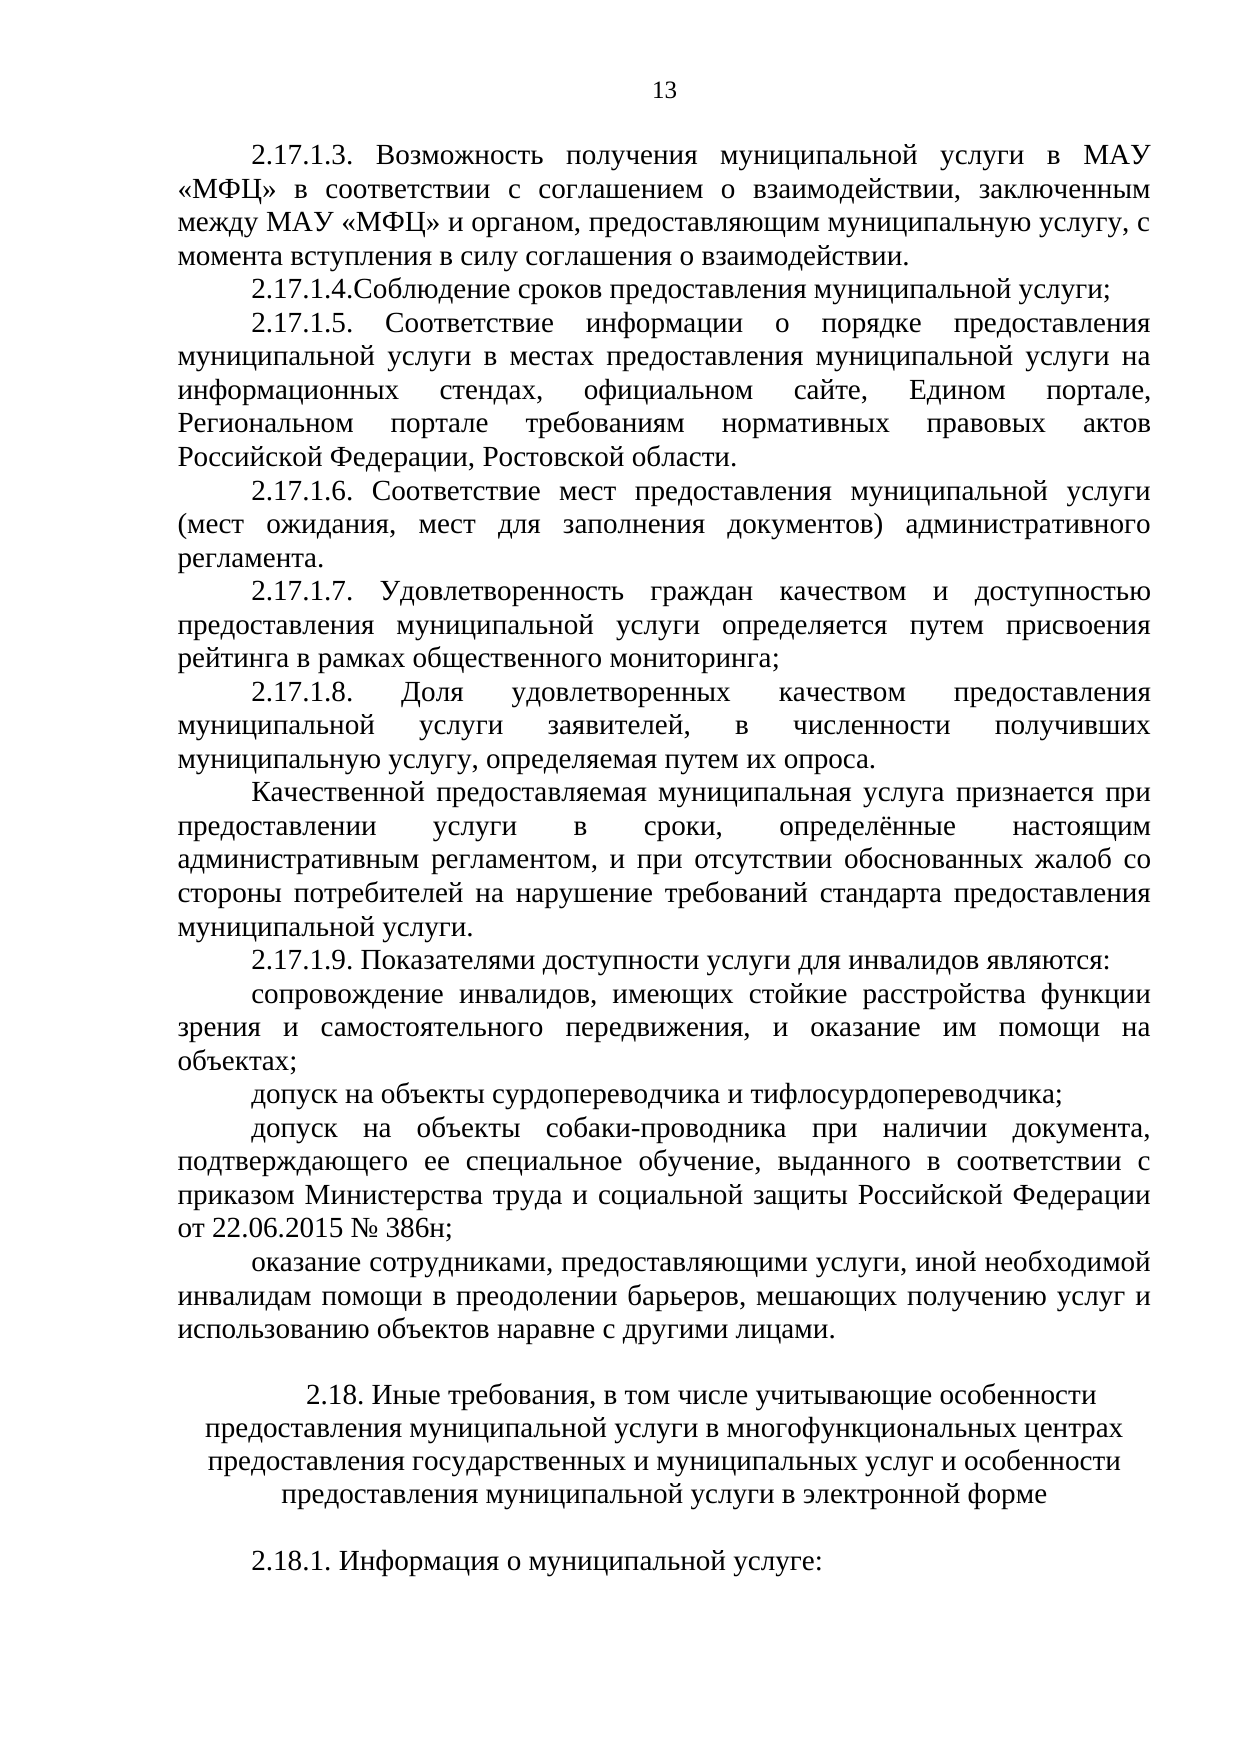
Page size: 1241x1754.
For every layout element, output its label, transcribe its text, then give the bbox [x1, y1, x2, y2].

text 2.18. Иные требования, в том числе учитывающие особенности предоставления муниципальной услуги в многофункциональных центрах предоставления государственных и муниципальных услуг и особенности предоставления муниципальной услуги в электронной форме [177, 1378, 1152, 1510]
text 2.17.1.5. Соответствие информации о порядке предоставления муниципальной услуги в местах предоставления муниципальной услуги на информационных стендах, официальном сайте, Едином портале, Региональном портале требованиям нормативных правовых актов Российской Федерации, Ростовской области. [177, 305, 1152, 473]
text Качественной предоставляемая муниципальная услуга признается при предоставлении услуги в сроки, определённые настоящим административным регламентом, и при отсутствии обоснованных жалоб со стороны потребителей на нарушение требований стандарта предоставления муниципальной услуги. [177, 774, 1152, 942]
text допуск на объекты собаки-проводника при наличии документа, подтверждающего ее специальное обучение, выданного в соответствии с приказом Министерства труда и социальной защиты Российской Федерации от 22.06.2015 № 386н; [177, 1110, 1152, 1244]
text 2.17.1.8. Доля удовлетворенных качеством предоставления муниципальной услуги заявителей, в численности получивших муниципальную услугу, определяемая путем их опроса. [177, 674, 1152, 774]
text 2.17.1.3. Возможность получения муниципальной услуги в МАУ «МФЦ» в соответствии с соглашением о взаимодействии, заключенным между МАУ «МФЦ» и органом, предоставляющим муниципальную услугу, с момента вступления в силу соглашения о взаимодействии. [177, 137, 1152, 271]
text оказание сотрудниками, предоставляющими услуги, иной необходимой инвалидам помощи в преодолении барьеров, мешающих получению услуг и использованию объектов наравне с другими лицами. [177, 1244, 1152, 1345]
text 2.17.1.6. Соответствие мест предоставления муниципальной услуги (мест ожидания, мест для заполнения документов) административного регламента. [177, 473, 1152, 573]
text допуск на объекты сурдопереводчика и тифлосурдопереводчика; [177, 1076, 1152, 1110]
text 2.17.1.4.Соблюдение сроков предоставления муниципальной услуги; [177, 271, 1152, 305]
text 2.17.1.7. Удовлетворенность граждан качеством и доступностью предоставления муниципальной услуги определяется путем присвоения рейтинга в рамках общественного мониторинга; [177, 573, 1152, 674]
text 2.17.1.9. Показателями доступности услуги для инвалидов являются: [177, 942, 1152, 976]
text 2.18.1. Информация о муниципальной услуге: [177, 1543, 1152, 1577]
text сопровождение инвалидов, имеющих стойкие расстройства функции зрения и самостоятельного передвижения, и оказание им помощи на объектах; [177, 976, 1152, 1076]
